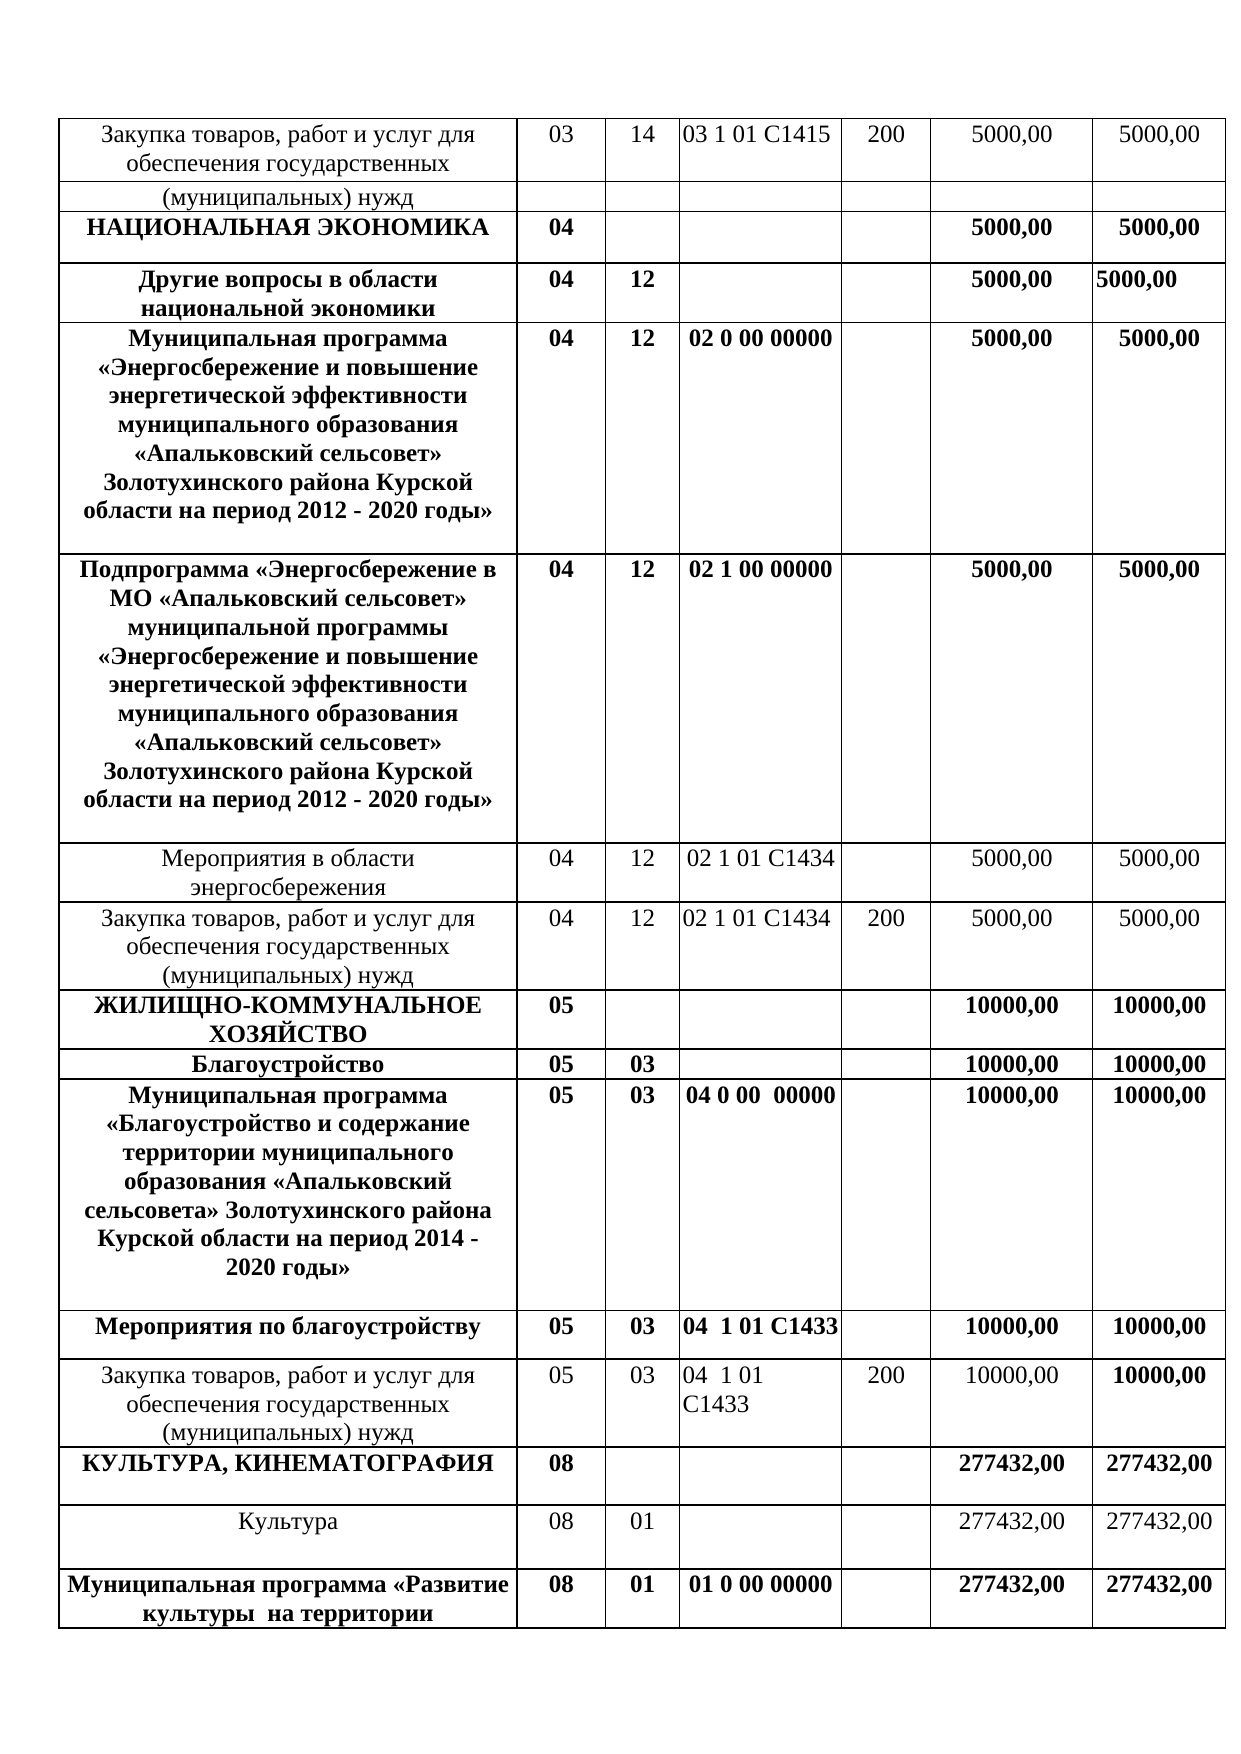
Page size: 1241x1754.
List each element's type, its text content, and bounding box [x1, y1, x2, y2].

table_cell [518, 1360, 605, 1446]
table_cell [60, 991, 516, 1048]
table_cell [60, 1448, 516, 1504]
table_cell 5000,00 [931, 119, 1092, 181]
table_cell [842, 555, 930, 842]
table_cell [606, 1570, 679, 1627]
table_cell [680, 212, 841, 262]
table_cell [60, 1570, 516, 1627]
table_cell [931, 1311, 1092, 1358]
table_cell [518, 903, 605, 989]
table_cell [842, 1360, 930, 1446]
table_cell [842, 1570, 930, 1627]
table_cell 03 1 01 С1415 [680, 119, 841, 181]
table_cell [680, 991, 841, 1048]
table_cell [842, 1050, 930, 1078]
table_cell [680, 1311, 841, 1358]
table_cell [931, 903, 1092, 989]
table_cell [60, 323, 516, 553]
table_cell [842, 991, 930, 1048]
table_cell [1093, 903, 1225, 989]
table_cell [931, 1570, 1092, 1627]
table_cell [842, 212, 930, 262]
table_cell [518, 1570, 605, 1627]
table_cell НАЦИОНАЛЬНАЯ ЭКОНОМИКА [60, 212, 516, 262]
table_cell [606, 182, 679, 211]
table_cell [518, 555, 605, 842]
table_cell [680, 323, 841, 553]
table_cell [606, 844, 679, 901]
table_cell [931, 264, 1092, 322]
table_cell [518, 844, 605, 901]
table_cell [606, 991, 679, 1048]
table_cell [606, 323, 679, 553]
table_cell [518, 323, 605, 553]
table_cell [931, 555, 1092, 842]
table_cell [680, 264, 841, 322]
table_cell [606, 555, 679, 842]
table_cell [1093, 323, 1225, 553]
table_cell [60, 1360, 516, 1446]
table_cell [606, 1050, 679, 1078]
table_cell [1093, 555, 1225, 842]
table_cell [931, 182, 1092, 211]
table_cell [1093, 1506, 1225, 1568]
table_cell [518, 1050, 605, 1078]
table_cell 200 [842, 119, 930, 181]
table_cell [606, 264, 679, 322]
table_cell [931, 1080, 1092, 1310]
table_cell [606, 212, 679, 262]
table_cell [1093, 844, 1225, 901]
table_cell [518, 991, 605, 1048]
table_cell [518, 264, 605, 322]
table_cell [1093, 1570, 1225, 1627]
table_cell 04 [518, 212, 605, 262]
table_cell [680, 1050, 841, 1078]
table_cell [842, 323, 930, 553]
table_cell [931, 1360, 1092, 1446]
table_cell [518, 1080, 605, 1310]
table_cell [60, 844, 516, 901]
table_cell [680, 182, 841, 211]
table_cell [518, 182, 605, 211]
table_cell [1093, 182, 1225, 211]
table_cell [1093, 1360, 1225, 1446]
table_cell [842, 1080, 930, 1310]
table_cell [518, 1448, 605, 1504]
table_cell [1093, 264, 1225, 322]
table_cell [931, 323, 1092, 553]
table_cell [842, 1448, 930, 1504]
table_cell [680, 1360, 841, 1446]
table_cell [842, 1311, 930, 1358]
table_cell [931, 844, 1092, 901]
table_cell Закупка товаров, работ и услуг для обеспечения государственных [60, 119, 516, 181]
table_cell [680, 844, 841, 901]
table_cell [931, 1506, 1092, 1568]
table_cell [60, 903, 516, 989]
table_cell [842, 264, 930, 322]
table_cell [842, 182, 930, 211]
table_cell (муниципальных) нужд [60, 182, 516, 211]
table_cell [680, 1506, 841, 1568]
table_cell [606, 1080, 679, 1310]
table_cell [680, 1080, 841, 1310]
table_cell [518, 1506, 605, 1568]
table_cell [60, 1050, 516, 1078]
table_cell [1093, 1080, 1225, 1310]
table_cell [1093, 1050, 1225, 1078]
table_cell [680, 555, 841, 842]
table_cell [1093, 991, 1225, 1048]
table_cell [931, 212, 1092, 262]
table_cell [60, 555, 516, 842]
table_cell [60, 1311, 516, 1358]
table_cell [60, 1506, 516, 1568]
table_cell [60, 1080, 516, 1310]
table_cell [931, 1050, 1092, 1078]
table_cell 5000,00 [1093, 119, 1225, 181]
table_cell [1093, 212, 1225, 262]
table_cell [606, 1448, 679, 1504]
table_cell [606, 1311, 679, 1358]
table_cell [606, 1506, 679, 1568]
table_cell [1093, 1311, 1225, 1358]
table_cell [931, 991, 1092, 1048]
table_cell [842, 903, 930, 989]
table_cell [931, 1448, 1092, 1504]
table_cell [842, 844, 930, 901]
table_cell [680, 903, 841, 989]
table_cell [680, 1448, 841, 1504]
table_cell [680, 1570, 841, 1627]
table_cell 03 [518, 119, 605, 181]
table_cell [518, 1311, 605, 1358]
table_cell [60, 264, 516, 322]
table_cell 14 [606, 119, 679, 181]
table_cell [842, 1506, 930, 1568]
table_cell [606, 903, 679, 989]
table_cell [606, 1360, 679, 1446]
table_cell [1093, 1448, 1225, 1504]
